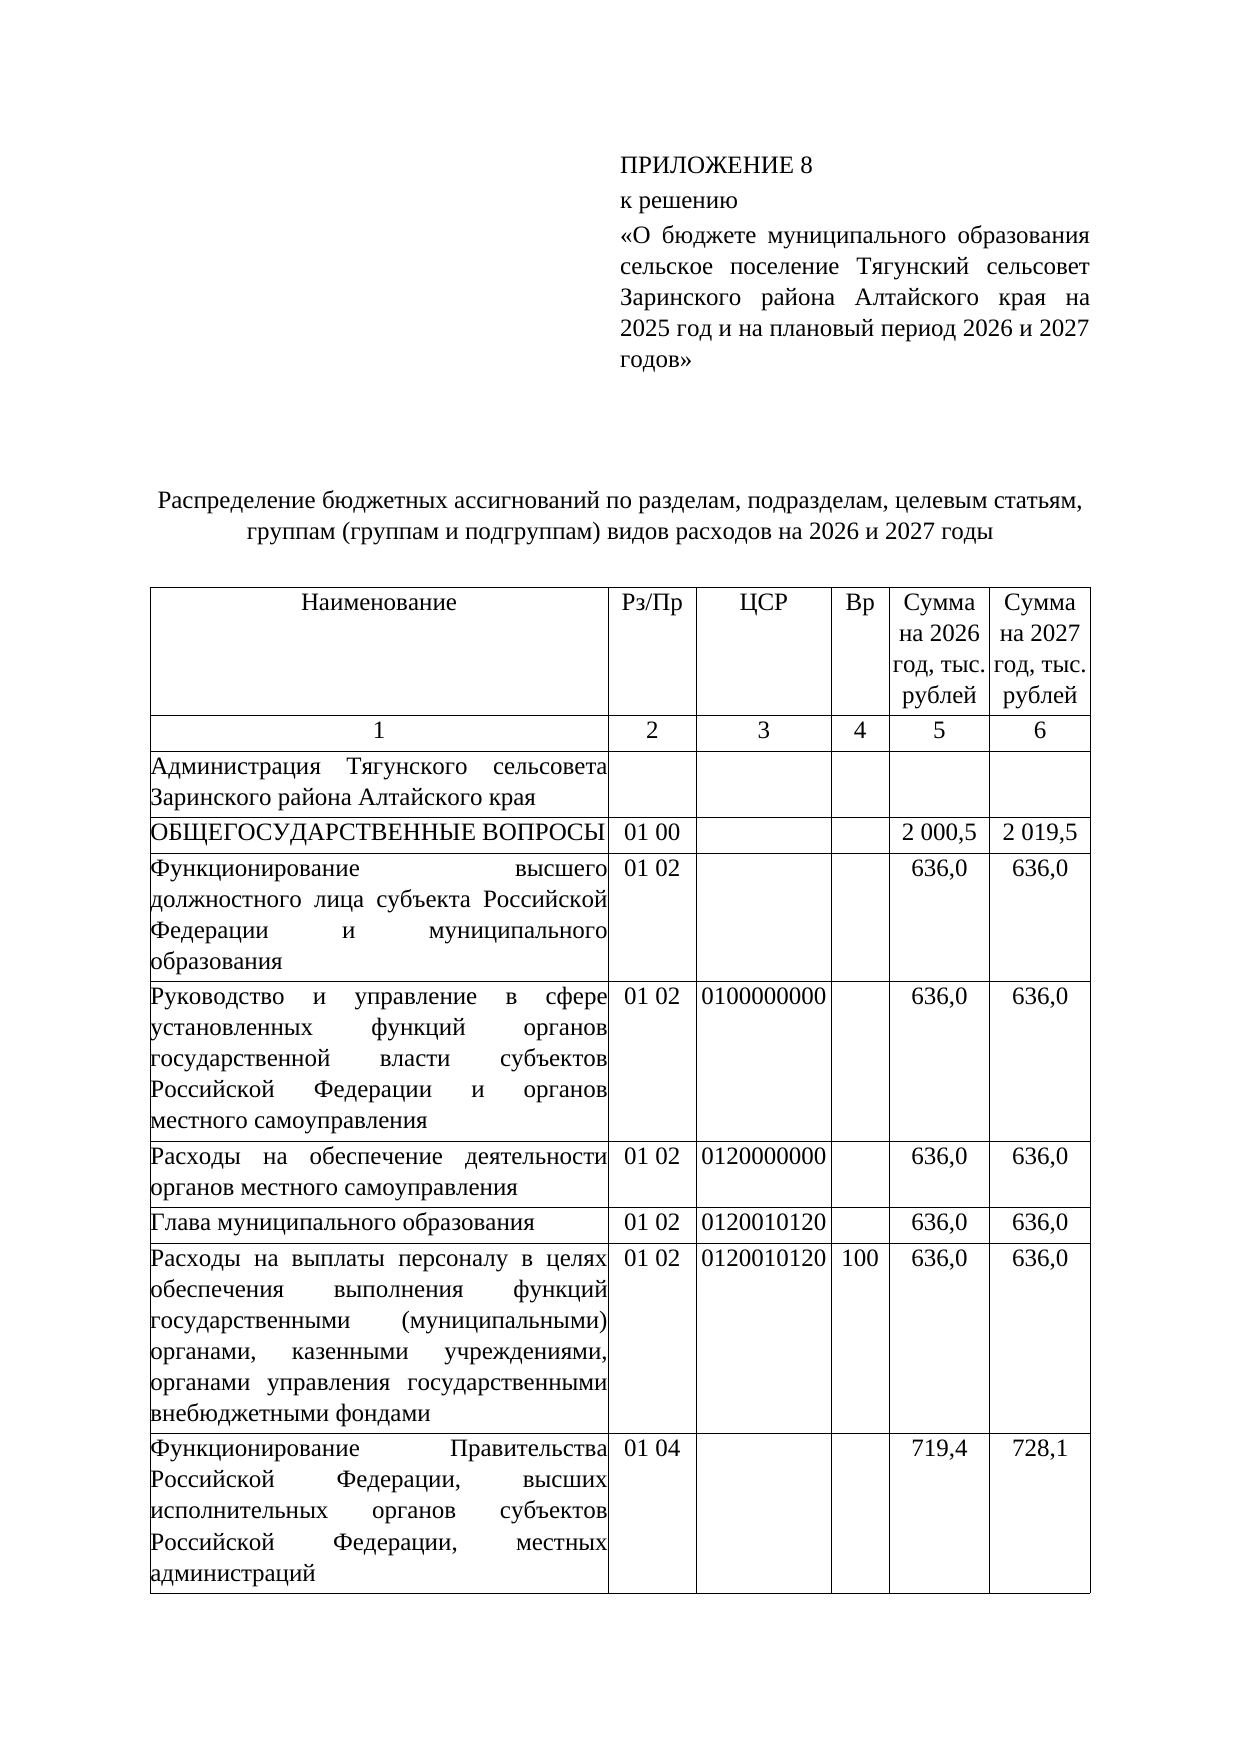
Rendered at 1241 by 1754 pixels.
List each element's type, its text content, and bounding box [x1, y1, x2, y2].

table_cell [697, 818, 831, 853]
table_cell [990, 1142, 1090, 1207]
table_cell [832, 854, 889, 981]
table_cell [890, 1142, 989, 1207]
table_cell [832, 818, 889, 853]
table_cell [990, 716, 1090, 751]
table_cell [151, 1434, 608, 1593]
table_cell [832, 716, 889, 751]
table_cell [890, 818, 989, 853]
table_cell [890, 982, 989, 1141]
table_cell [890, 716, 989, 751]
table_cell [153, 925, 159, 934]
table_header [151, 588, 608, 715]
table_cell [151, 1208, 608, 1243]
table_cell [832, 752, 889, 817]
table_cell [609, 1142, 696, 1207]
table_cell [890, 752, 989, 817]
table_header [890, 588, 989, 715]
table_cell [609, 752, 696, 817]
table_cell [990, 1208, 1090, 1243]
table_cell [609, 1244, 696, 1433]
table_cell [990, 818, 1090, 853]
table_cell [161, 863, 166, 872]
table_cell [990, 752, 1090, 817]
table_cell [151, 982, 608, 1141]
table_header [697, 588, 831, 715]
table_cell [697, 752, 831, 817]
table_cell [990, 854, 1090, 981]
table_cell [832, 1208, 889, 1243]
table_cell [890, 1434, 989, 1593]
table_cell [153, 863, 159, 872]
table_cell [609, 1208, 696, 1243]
text Распределение бюджетных ассигнований по разделам, подразделам, целевым статьям, группам (группам и подгруппам) видов расходов на 2026 и 2027 годы [150, 485, 1090, 545]
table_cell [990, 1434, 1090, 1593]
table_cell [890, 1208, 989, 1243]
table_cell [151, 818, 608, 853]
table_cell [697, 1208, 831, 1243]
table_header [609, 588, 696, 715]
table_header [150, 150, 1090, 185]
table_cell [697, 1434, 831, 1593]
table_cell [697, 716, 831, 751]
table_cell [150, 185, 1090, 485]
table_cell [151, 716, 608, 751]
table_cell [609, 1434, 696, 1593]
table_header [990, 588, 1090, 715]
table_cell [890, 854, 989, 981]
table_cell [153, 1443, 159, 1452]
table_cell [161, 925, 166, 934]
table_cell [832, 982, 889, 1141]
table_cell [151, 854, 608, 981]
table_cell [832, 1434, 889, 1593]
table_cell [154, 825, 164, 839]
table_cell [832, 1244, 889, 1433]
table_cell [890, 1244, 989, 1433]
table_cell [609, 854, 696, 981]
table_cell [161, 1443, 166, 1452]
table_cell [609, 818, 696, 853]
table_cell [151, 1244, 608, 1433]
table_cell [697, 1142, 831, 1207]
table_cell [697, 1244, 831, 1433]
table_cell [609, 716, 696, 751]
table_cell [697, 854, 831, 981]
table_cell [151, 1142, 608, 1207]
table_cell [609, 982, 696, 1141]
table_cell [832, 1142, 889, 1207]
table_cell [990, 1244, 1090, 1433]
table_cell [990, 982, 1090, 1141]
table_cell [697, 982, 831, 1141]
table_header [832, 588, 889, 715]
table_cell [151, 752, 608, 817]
